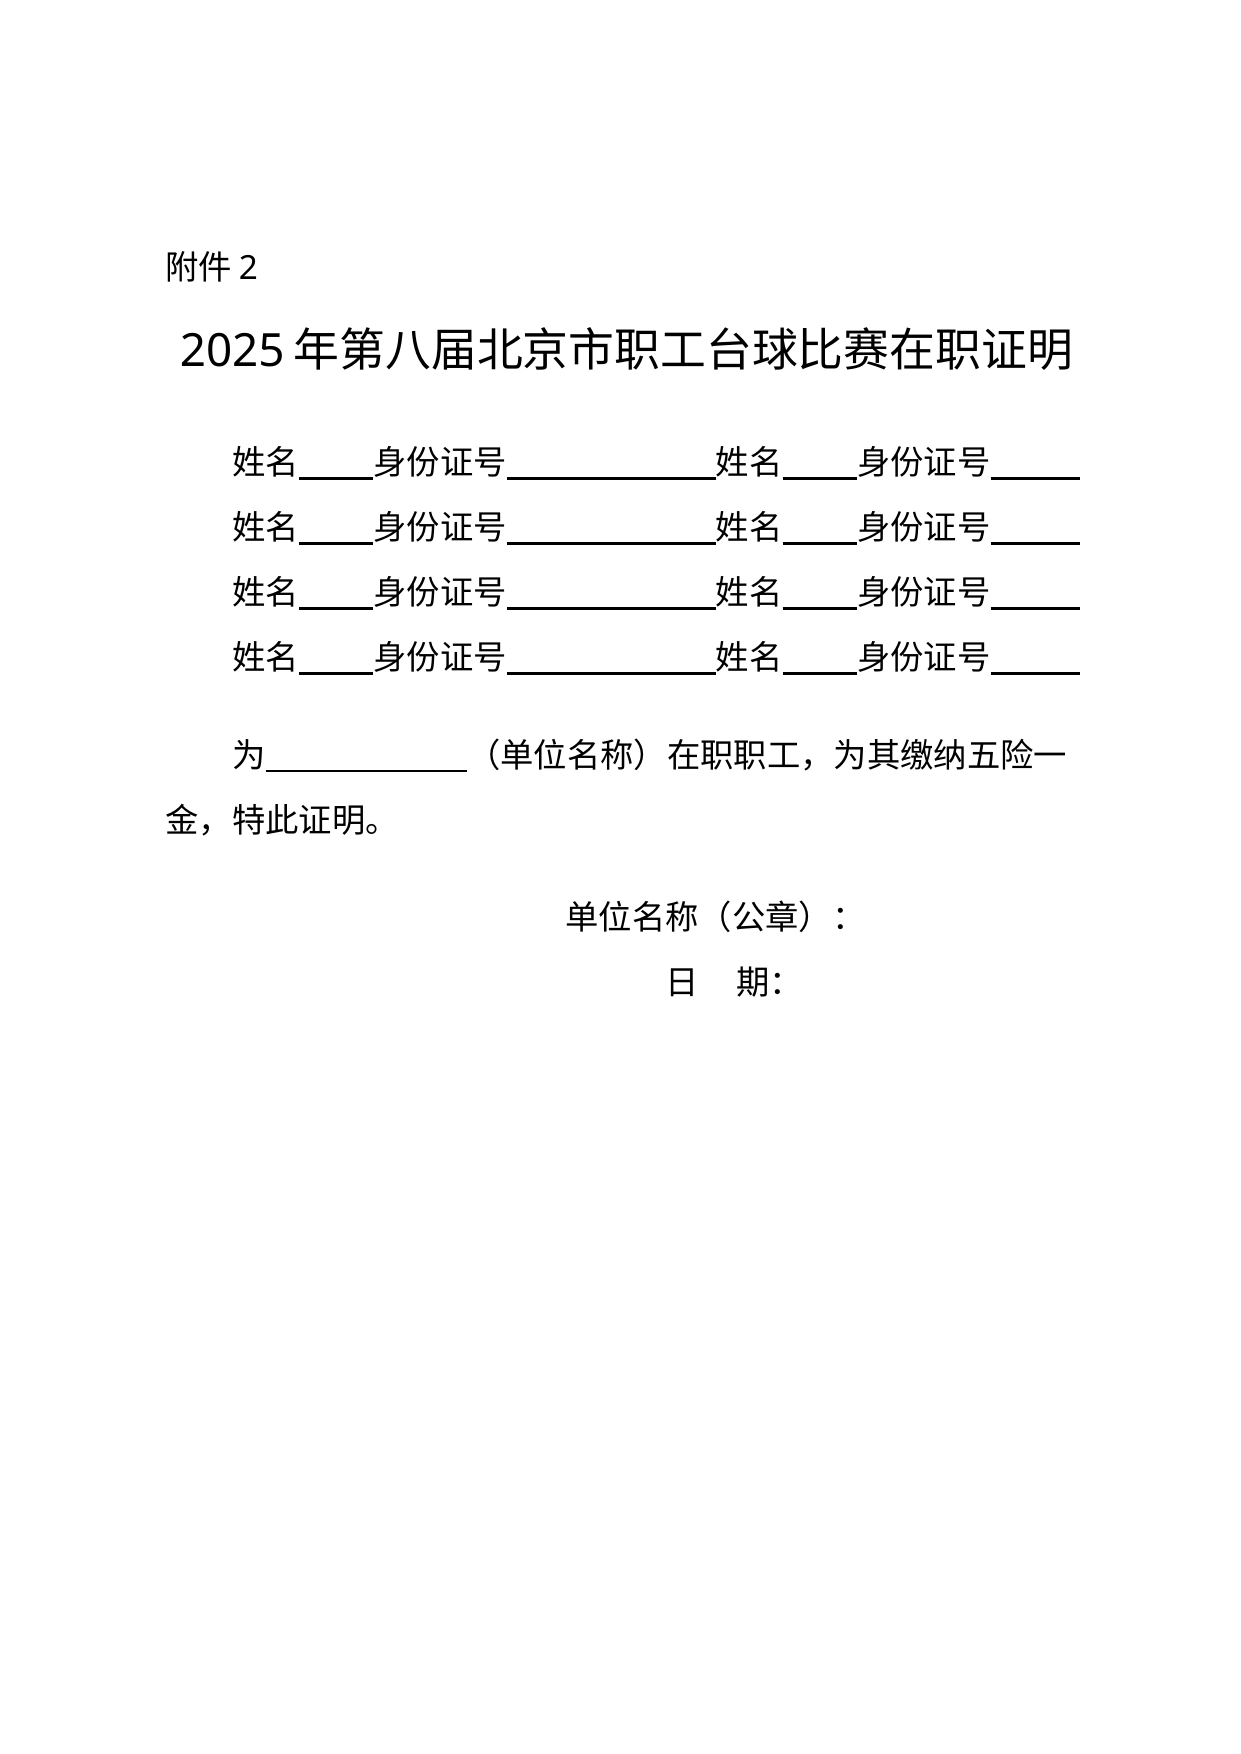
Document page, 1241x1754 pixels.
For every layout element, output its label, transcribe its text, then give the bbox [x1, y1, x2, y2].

text 日 期： [165, 948, 1087, 1013]
text 2025年第八届北京市职工台球比赛在职证明 [165, 298, 1087, 395]
text 姓名 身份证号 姓名 身份证号 [232, 493, 1087, 558]
text 为 （单位名称）在职职工，为其缴纳五险一金，特此证明。 [165, 720, 1087, 850]
text 姓名 身份证号 姓名 身份证号 [232, 428, 1087, 493]
text 单位名称（公章）： [165, 883, 1087, 948]
text 附件2 [165, 233, 1087, 298]
text 姓名 身份证号 姓名 身份证号 [232, 623, 1087, 688]
text 姓名 身份证号 姓名 身份证号 [232, 558, 1087, 623]
